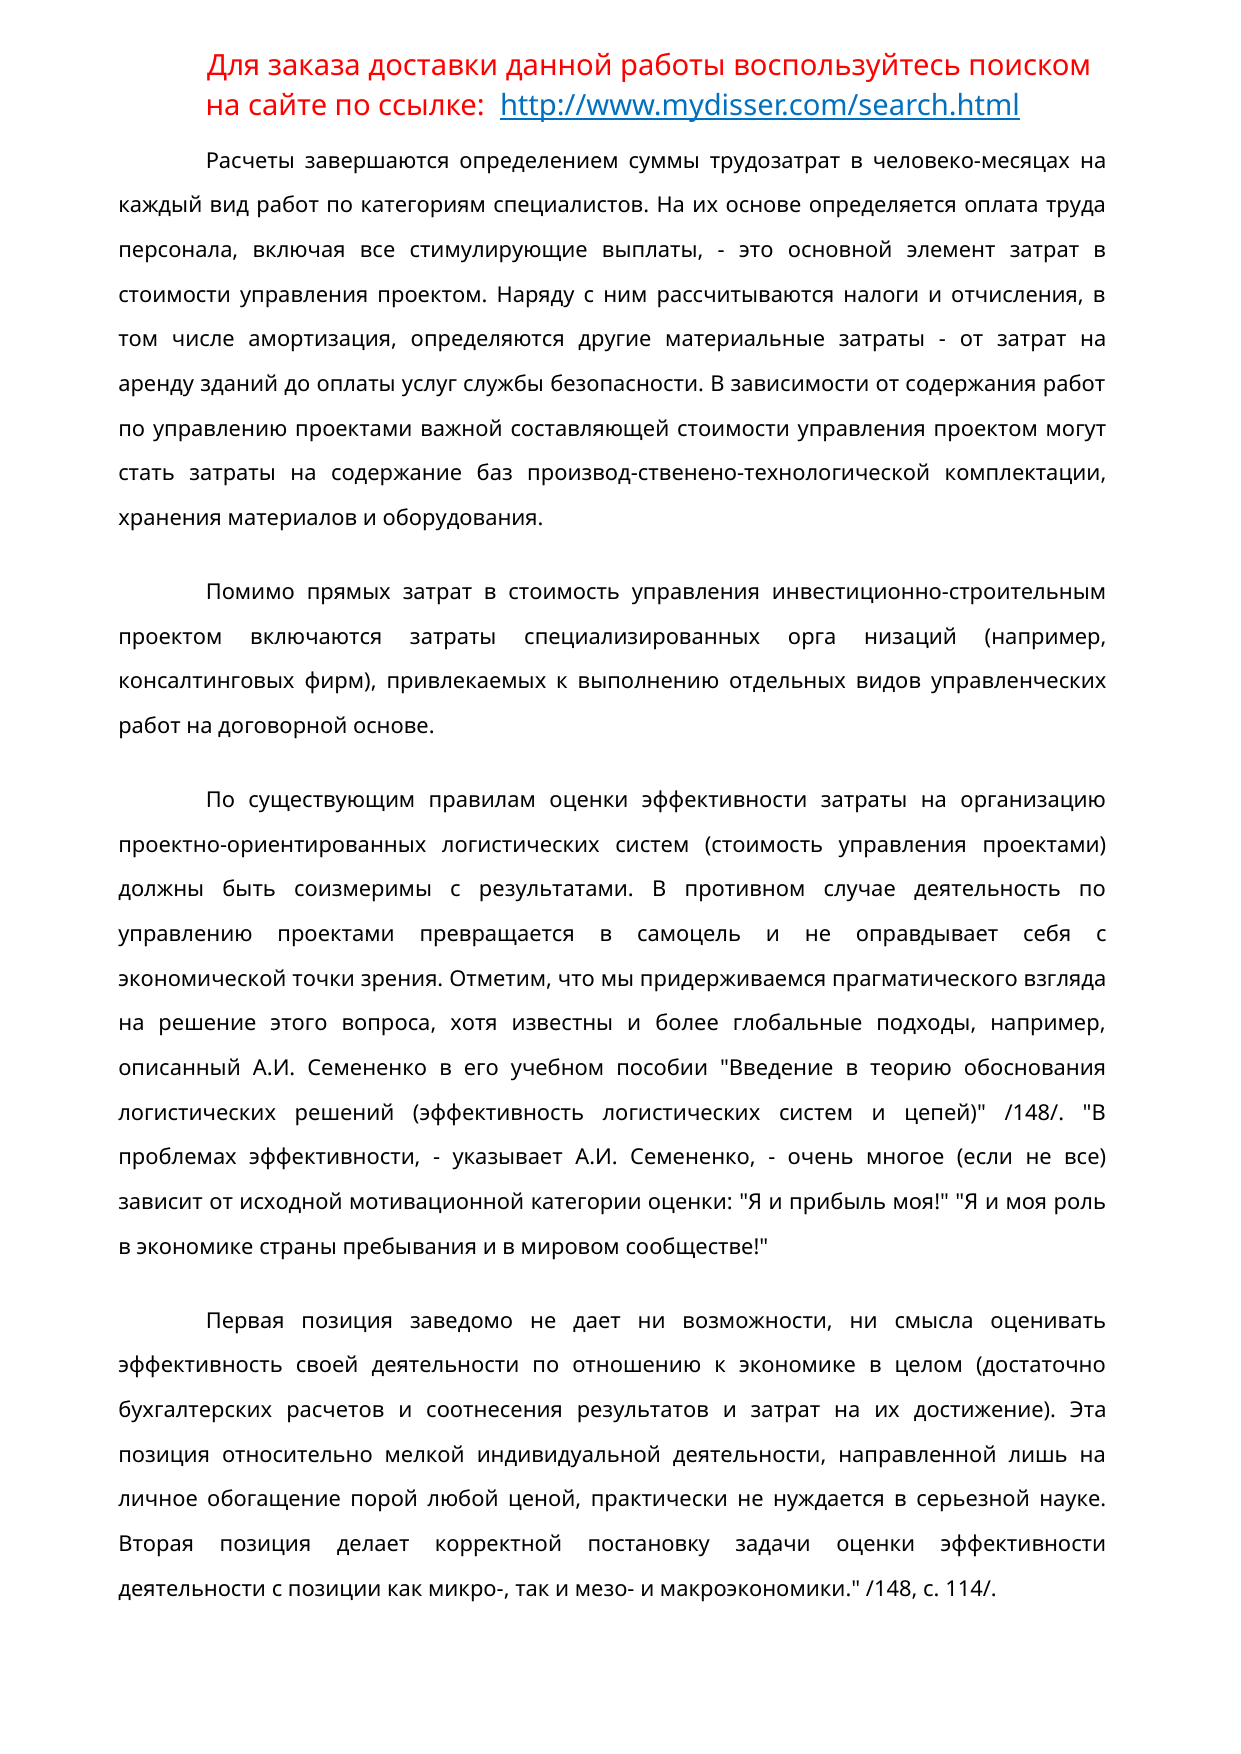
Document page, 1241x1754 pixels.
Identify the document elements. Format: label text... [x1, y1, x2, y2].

text Первая позиция заведомо не дает ни возможности, ни смысла оценивать эффективность своей деятельности по отношению к экономике в целом (достаточно бухгалтерских расчетов и соотнесения результатов и затрат на их достижение). Эта позиция относительно мелкой индивидуальной деятельности, направленной лишь на личное обогащение порой любой ценой, практически не нуждается в серьезной науке. Вторая позиция делает корректной постановку задачи оценки эффективности деятельности с позиции как микро-, так и мезо- и макроэкономики." /148, с. 114/. [118, 1304, 1107, 1602]
text По существующим правилам оценки эффективности затраты на организацию проектно-ориентированных логистических систем (стоимость управления проектами) должны быть соизмеримы с результатами. В противном случае деятельность по управлению проектами превращается в самоцель и не оправдывает себя с экономической точки зрения. Отметим, что мы придерживаемся прагматического взгляда на решение этого вопроса, хотя известны и более глобальные подходы, например, описанный А.И. Семененко в его учебном пособии "Введение в теорию обоснования логистических решений (эффективность логистических систем и цепей)" /148/. "В проблемах эффективности, - указывает А.И. Семененко, - очень многое (если не все) зависит от исходной мотивационной категории оценки: "Я и прибыль моя!" "Я и моя роль в экономике страны пребывания и в мировом сообществе!" [118, 784, 1107, 1261]
text Расчеты завершаются определением суммы трудозатрат в человеко-месяцах на каждый вид работ по категориям специалистов. На их основе определяется оплата труда персонала, включая все стимулирующие выплаты, - это основной элемент затрат в стоимости управления проектом. Наряду с ним рассчитываются налоги и отчисления, в том числе амортизация, определяются другие материальные затраты - от затрат на аренду зданий до оплаты услуг службы безопасности. В зависимости от содержания работ по управлению проектами важной составляющей стоимости управления проектом могут стать затраты на содержание баз производ-ственено-технологической комплектации, хранения материалов и оборудования. [118, 144, 1107, 532]
text Помимо прямых затрат в стоимость управления инвестиционно-строительным проектом включаются затраты специализированных орга низаций (например, консалтинговых фирм), привлекаемых к выполнению отдельных видов управленческих работ на договорной основе. [118, 576, 1107, 740]
